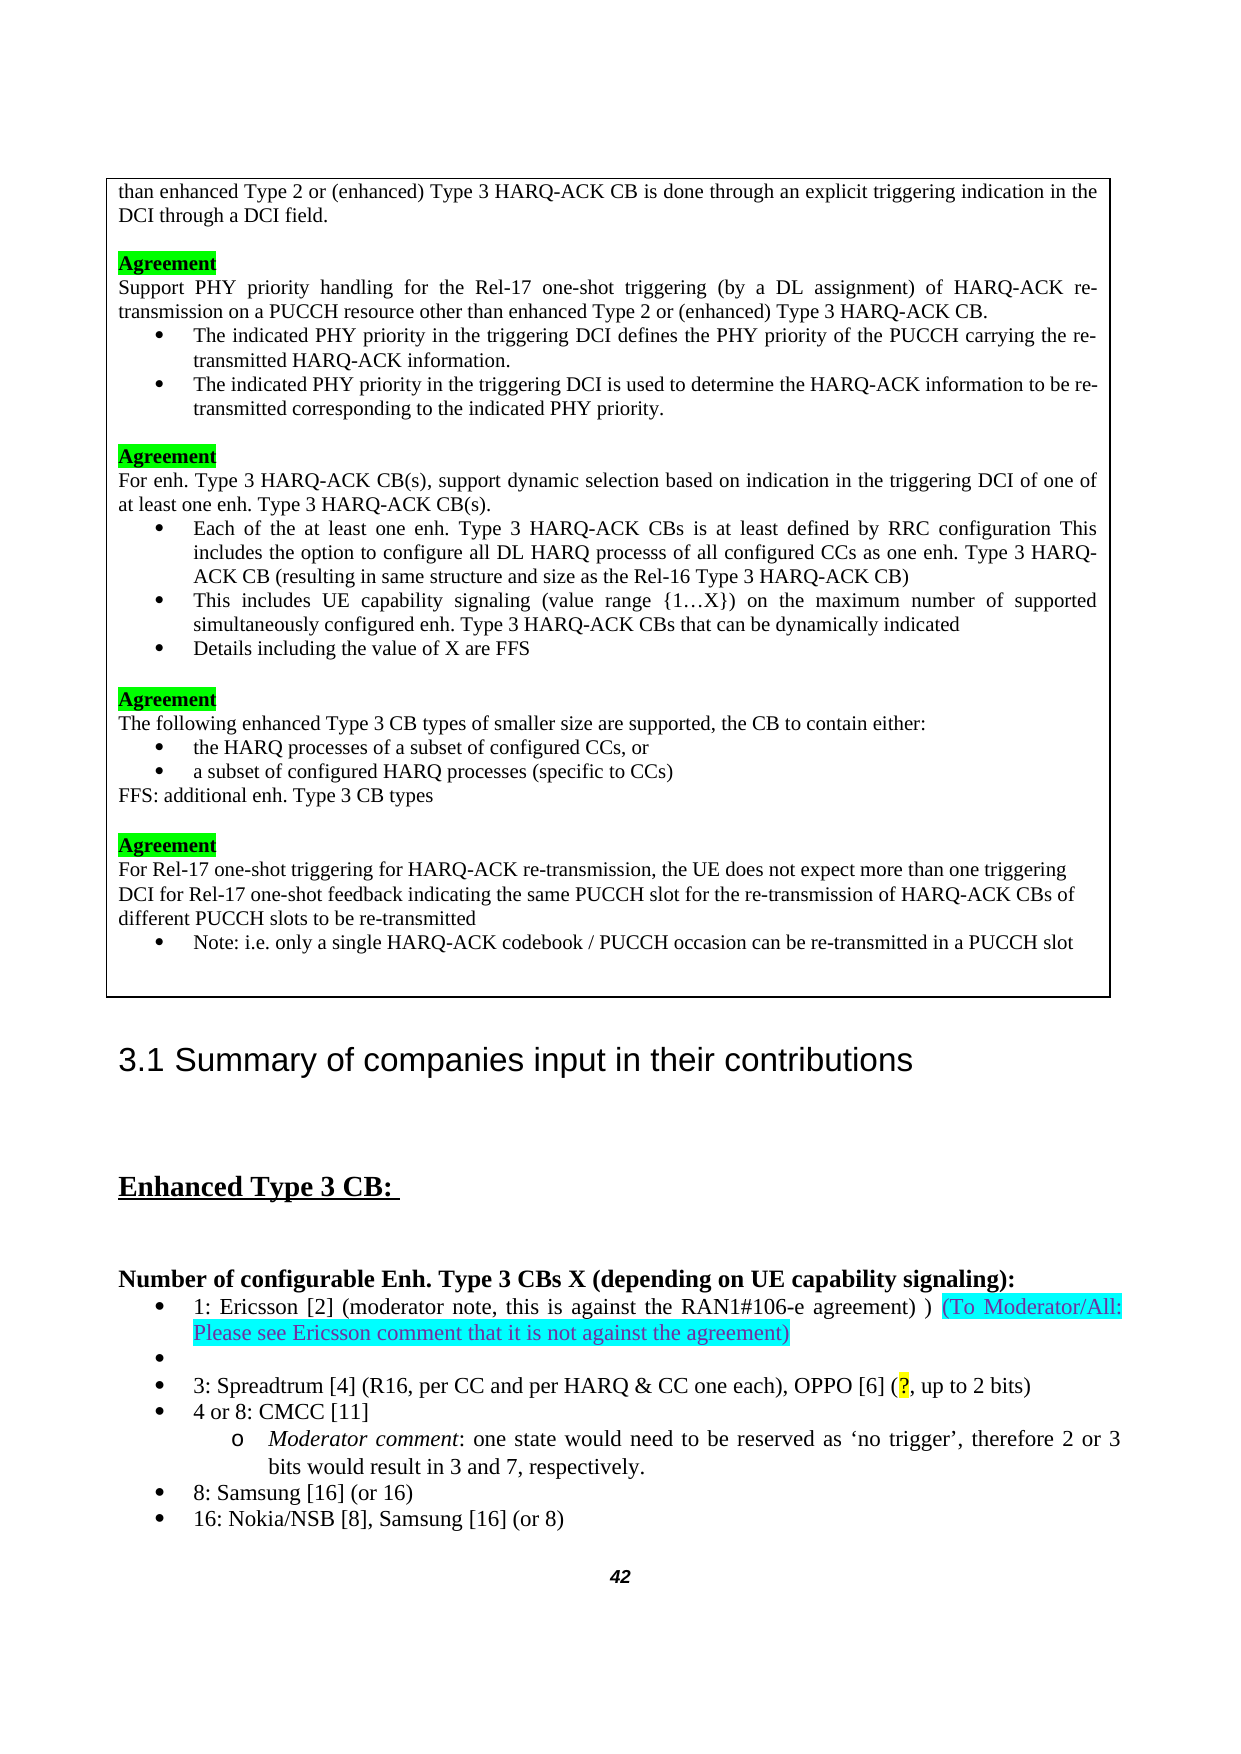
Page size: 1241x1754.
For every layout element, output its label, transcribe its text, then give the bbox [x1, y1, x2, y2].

list Summary of companies input in their contributions [118, 1040, 1122, 1079]
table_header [107, 179, 1109, 996]
list Moderator comment: one state would need to be reserved as ‘no trigger’, therefore 2 or 3 bits would result in 3 and 7, respectively. [231, 1424, 1122, 1479]
text Enhanced Type 3 CB: [118, 1169, 1122, 1202]
list 4 or 8: CMCC [11] [156, 1398, 1122, 1424]
list 16: Nokia/NSB [8], Samsung [16] (or 8) [156, 1506, 1122, 1532]
list 1: Ericsson [2] (moderator note, this is against the RAN1#106-e agreement) ) (To Moderator/All: Please see Ericsson comment that it is not against the agreement) [156, 1293, 1122, 1346]
list 3: Spreadtrum [4] (R16, per CC and per HARQ & CC one each), OPPO [6] (?, up to 2 bits) [909, 1372, 1122, 1398]
text Number of configurable Enh. Type 3 CBs X (depending on UE capability signaling): [118, 1264, 1122, 1293]
list 8: Samsung [16] (or 16) [156, 1479, 1122, 1506]
list 3: Spreadtrum [4] (R16, per CC and per HARQ & CC one each), OPPO [6] (?, up to 2 bits) [156, 1372, 899, 1398]
